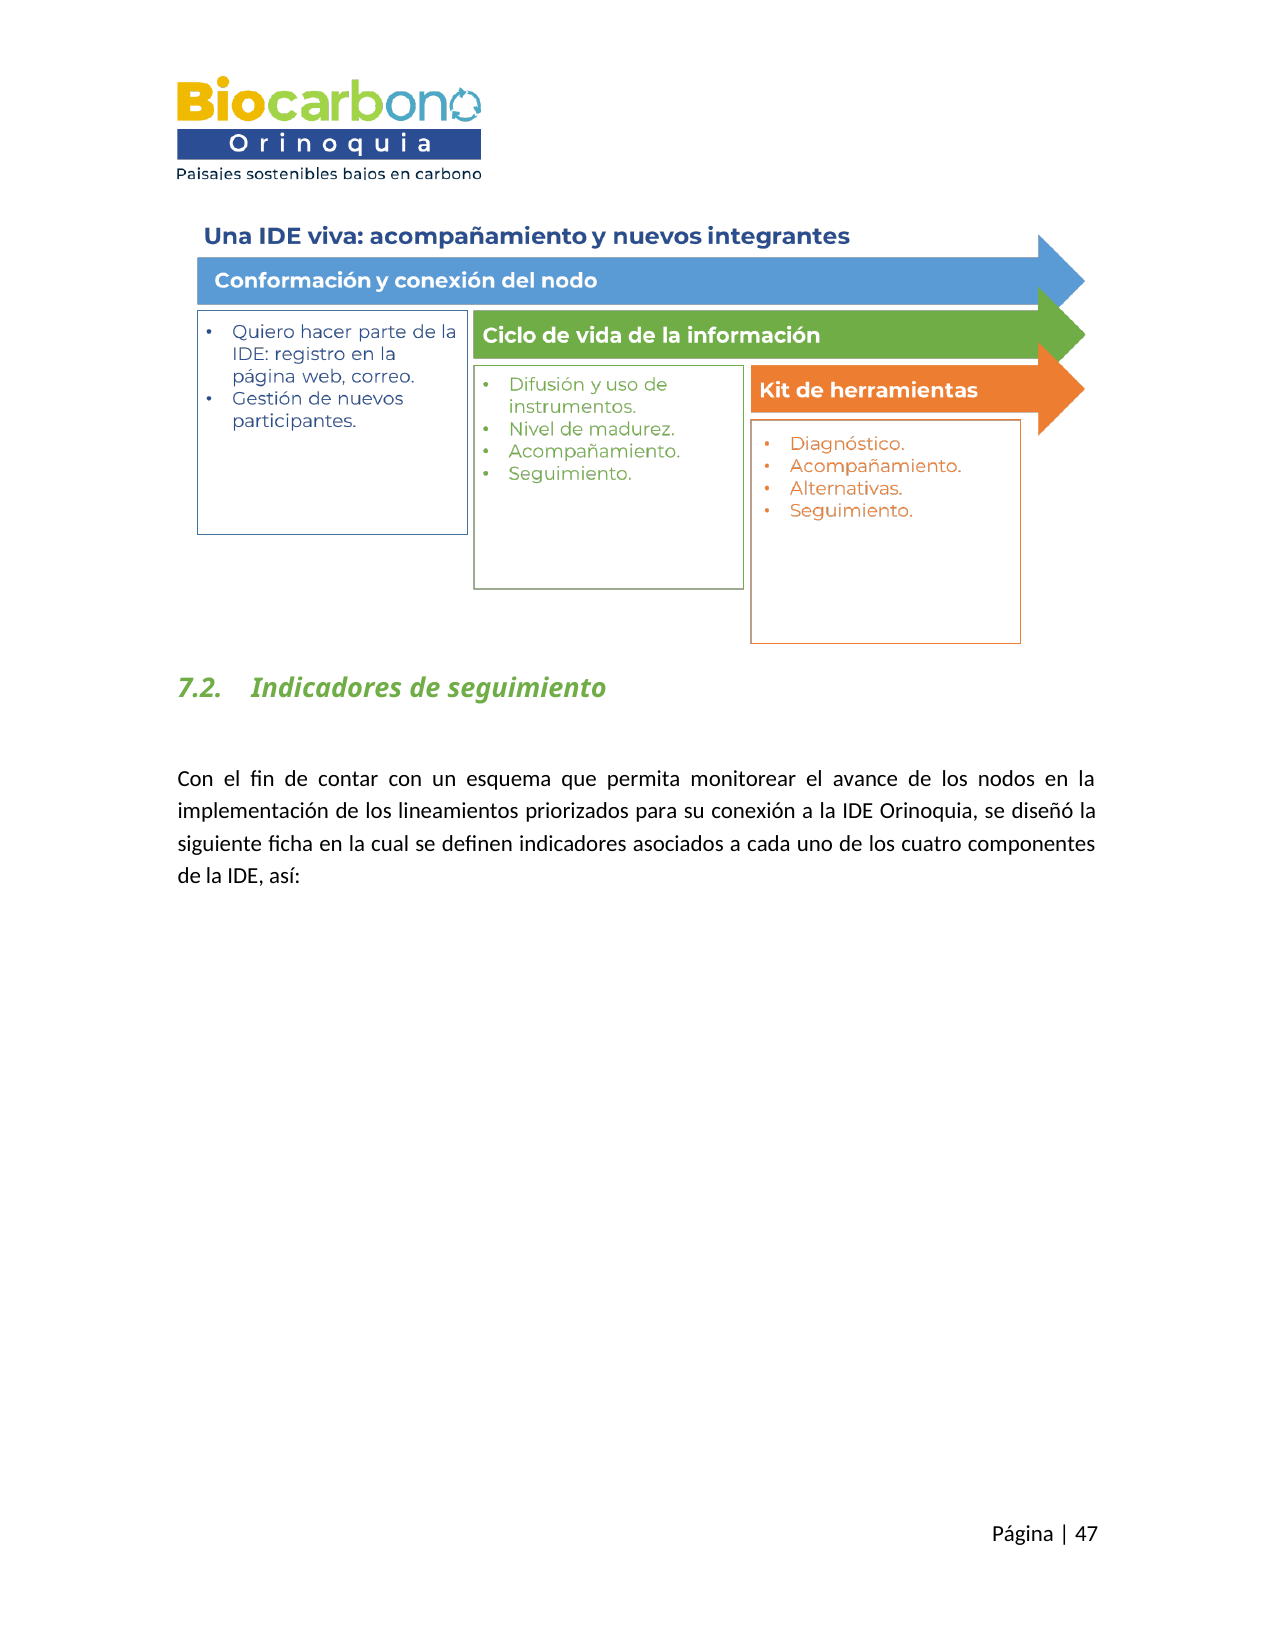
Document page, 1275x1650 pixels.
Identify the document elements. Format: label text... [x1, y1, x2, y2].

picture [189, 215, 1086, 644]
subtitle Indicadores de seguimiento [177, 669, 1098, 706]
text Con el fin de contar con un esquema que permita monitorear el avance de los nodos en la implementación de los lineamientos priorizados para su conexión a la IDE Orinoquia, se diseñó la siguiente ficha en la cual se definen indicadores asociados a cada uno de los cuatro componentes de la IDE, así: [177, 764, 1098, 889]
